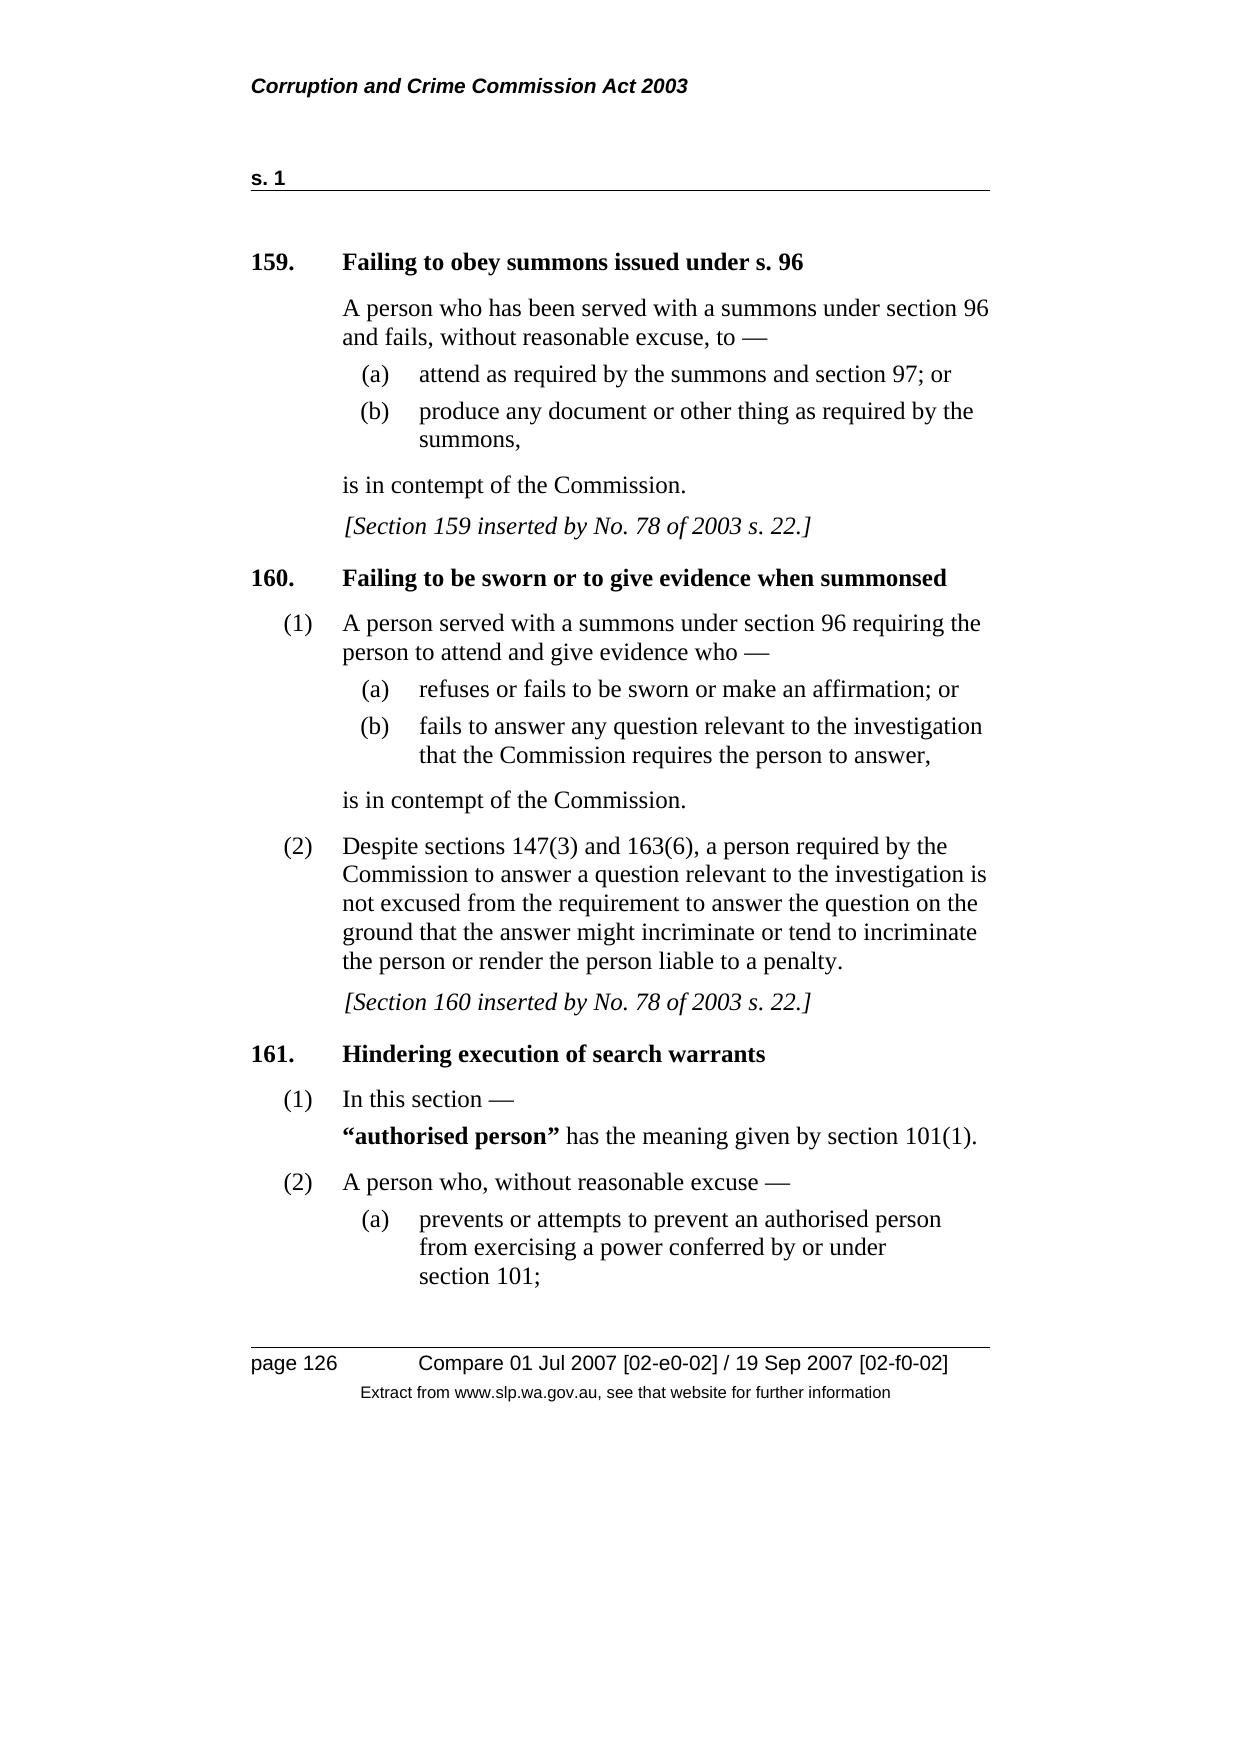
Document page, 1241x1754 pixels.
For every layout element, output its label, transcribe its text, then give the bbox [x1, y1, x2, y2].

text [Section 160 inserted by No. 78 of 2003 s. 22.] [251, 987, 990, 1016]
text is in contempt of the Commission. [251, 470, 990, 499]
text (b) fails to answer any question relevant to the investigation that the Commission requires the person to answer, [251, 711, 990, 769]
subtitle 159. Failing to obey summons issued under s. 96 [251, 247, 990, 276]
text (a) refuses or fails to be sworn or make an affirmation; or [251, 674, 990, 703]
subtitle 160. Failing to be sworn or to give evidence when summonsed [251, 563, 990, 592]
text [Section 159 inserted by No. 78 of 2003 s. 22.] [251, 511, 990, 540]
text “authorised person” has the meaning given by section 101(1). [251, 1121, 990, 1150]
text (2) A person who, without reasonable excuse — [251, 1167, 990, 1195]
text (a) attend as required by the summons and section 97; or [251, 359, 990, 387]
text is in contempt of the Commission. [251, 785, 990, 814]
text (a) prevents or attempts to prevent an authorised person from exercising a power conferred by or under section 101; [251, 1204, 990, 1290]
text (1) In this section — [251, 1084, 990, 1113]
text (b) produce any document or other thing as required by the summons, [251, 396, 990, 453]
text A person who has been served with a summons under section 96 and fails, without reasonable excuse, to — [251, 293, 990, 350]
subtitle 161. Hindering execution of search warrants [251, 1039, 990, 1067]
text (1) A person served with a summons under section 96 requiring the person to attend and give evidence who — [251, 608, 990, 666]
text (2) Despite sections 147(3) and 163(6), a person required by the Commission to answer a question relevant to the investigation is not excused from the requirement to answer the question on the ground that the answer might incriminate or tend to incriminate the person or render the person liable to a penalty. [251, 831, 990, 974]
